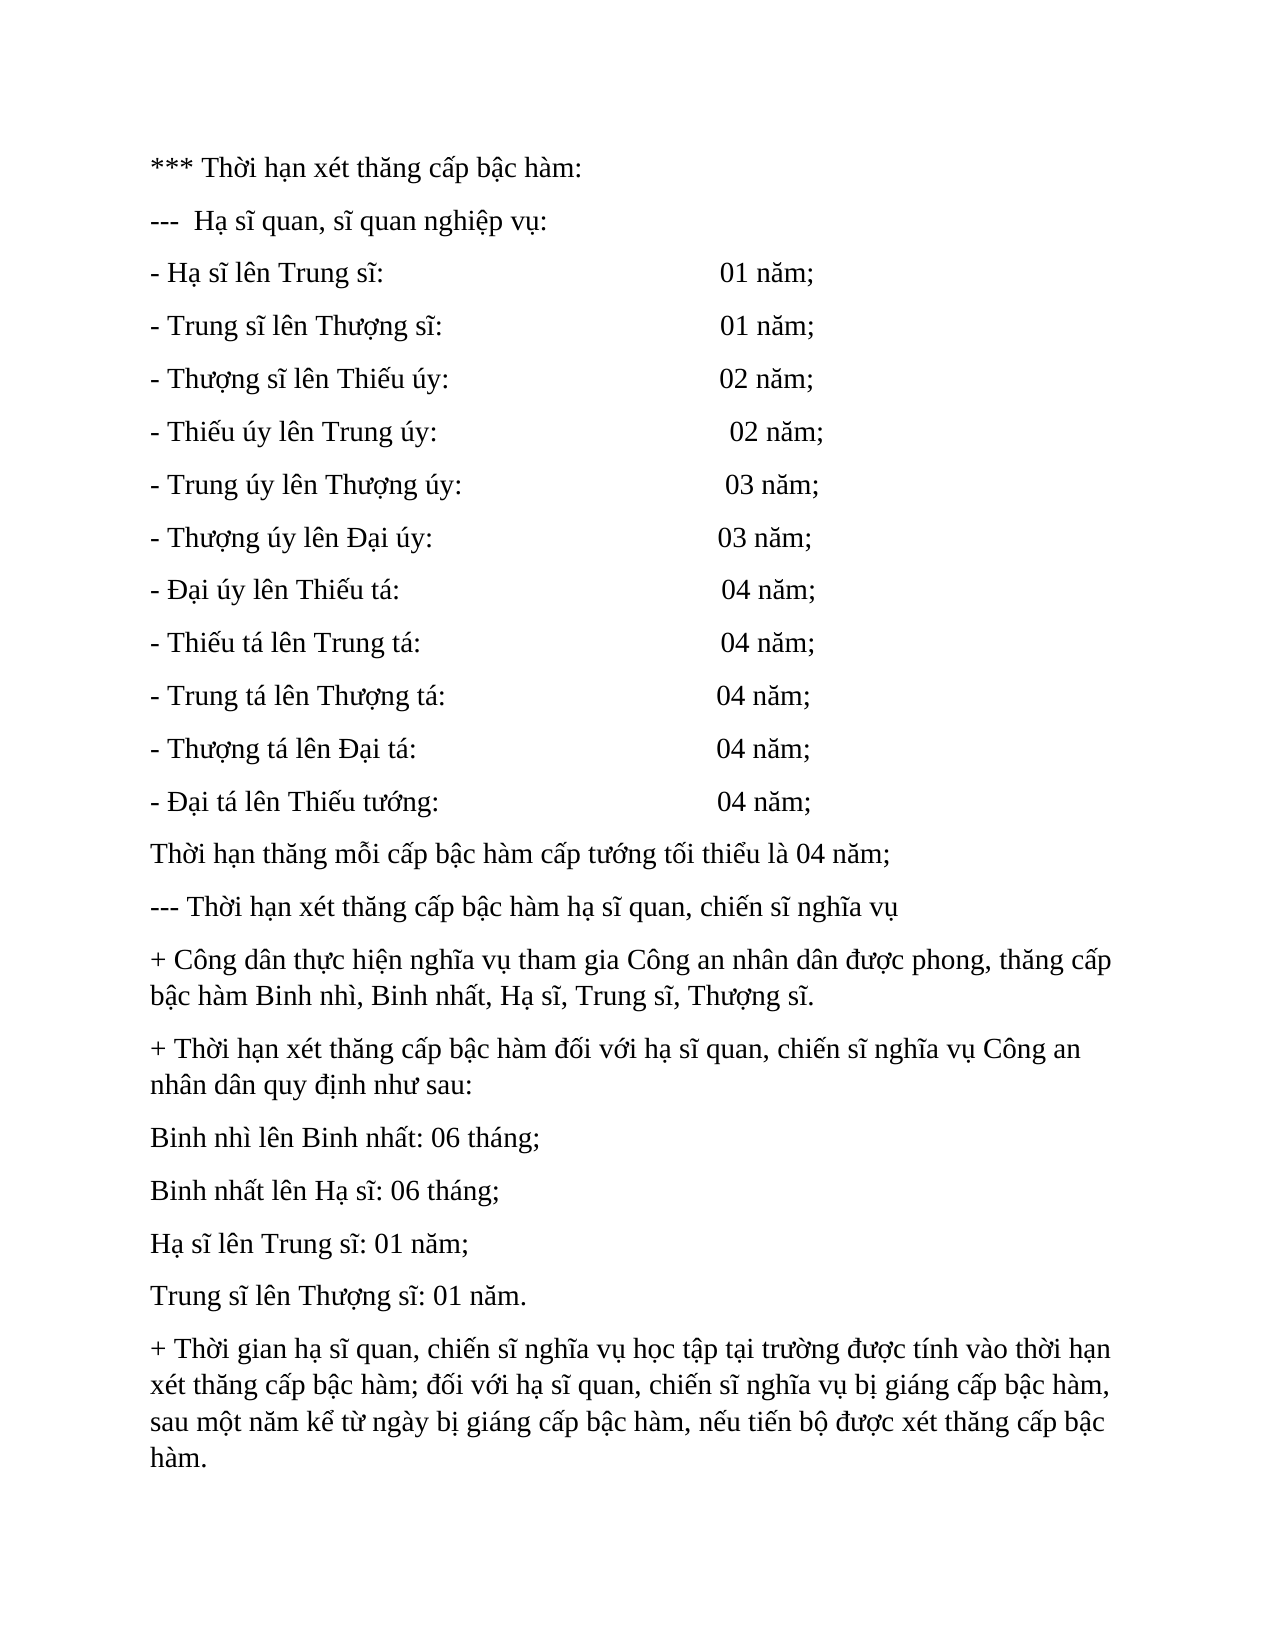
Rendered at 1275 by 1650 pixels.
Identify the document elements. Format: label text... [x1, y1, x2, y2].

text Thời hạn thăng mỗi cấp bậc hàm cấp tướng tối thiểu là 04 năm; [150, 837, 1125, 870]
text - Đại tá lên Thiếu tướng: 04 năm; [150, 784, 1125, 817]
text + Công dân thực hiện nghĩa vụ tham gia Công an nhân dân được phong, thăng cấp bậc hàm Binh nhì, Binh nhất, Hạ sĩ, Trung sĩ, Thượng sĩ. [150, 942, 1125, 1012]
text + Thời gian hạ sĩ quan, chiến sĩ nghĩa vụ học tập tại trường được tính vào thời hạn xét thăng cấp bậc hàm; đối với hạ sĩ quan, chiến sĩ nghĩa vụ bị giáng cấp bậc hàm, sau một năm kể từ ngày bị giáng cấp bậc hàm, nếu tiến bộ được xét thăng cấp bậc hàm. [150, 1331, 1125, 1473]
text - Hạ sĩ lên Trung sĩ: 01 năm; [150, 256, 1125, 289]
text Hạ sĩ lên Trung sĩ: 01 năm; [150, 1226, 1125, 1259]
text - Thượng tá lên Đại tá: 04 năm; [150, 731, 1125, 764]
text - Thiếu úy lên Trung úy: 02 năm; [150, 414, 1125, 448]
text - Trung tá lên Thượng tá: 04 năm; [150, 678, 1125, 712]
text - Thượng sĩ lên Thiếu úy: 02 năm; [150, 361, 1125, 395]
text - Trung úy lên Thượng úy: 03 năm; [150, 467, 1125, 500]
text - Thiếu tá lên Trung tá: 04 năm; [150, 625, 1125, 659]
text - Đại úy lên Thiếu tá: 04 năm; [150, 572, 1125, 606]
text --- Thời hạn xét thăng cấp bậc hàm hạ sĩ quan, chiến sĩ nghĩa vụ [150, 889, 1125, 923]
text Binh nhì lên Binh nhất: 06 tháng; [150, 1120, 1125, 1154]
text Binh nhất lên Hạ sĩ: 06 tháng; [150, 1173, 1125, 1206]
text + Thời hạn xét thăng cấp bậc hàm đối với hạ sĩ quan, chiến sĩ nghĩa vụ Công an nhân dân quy định như sau: [150, 1031, 1125, 1101]
text - Trung sĩ lên Thượng sĩ: 01 năm; [150, 308, 1125, 342]
text - Thượng úy lên Đại úy: 03 năm; [150, 520, 1125, 553]
text *** Thời hạn xét thăng cấp bậc hàm: [150, 150, 1125, 183]
text --- Hạ sĩ quan, sĩ quan nghiệp vụ: [150, 203, 1125, 236]
text Trung sĩ lên Thượng sĩ: 01 năm. [150, 1278, 1125, 1312]
